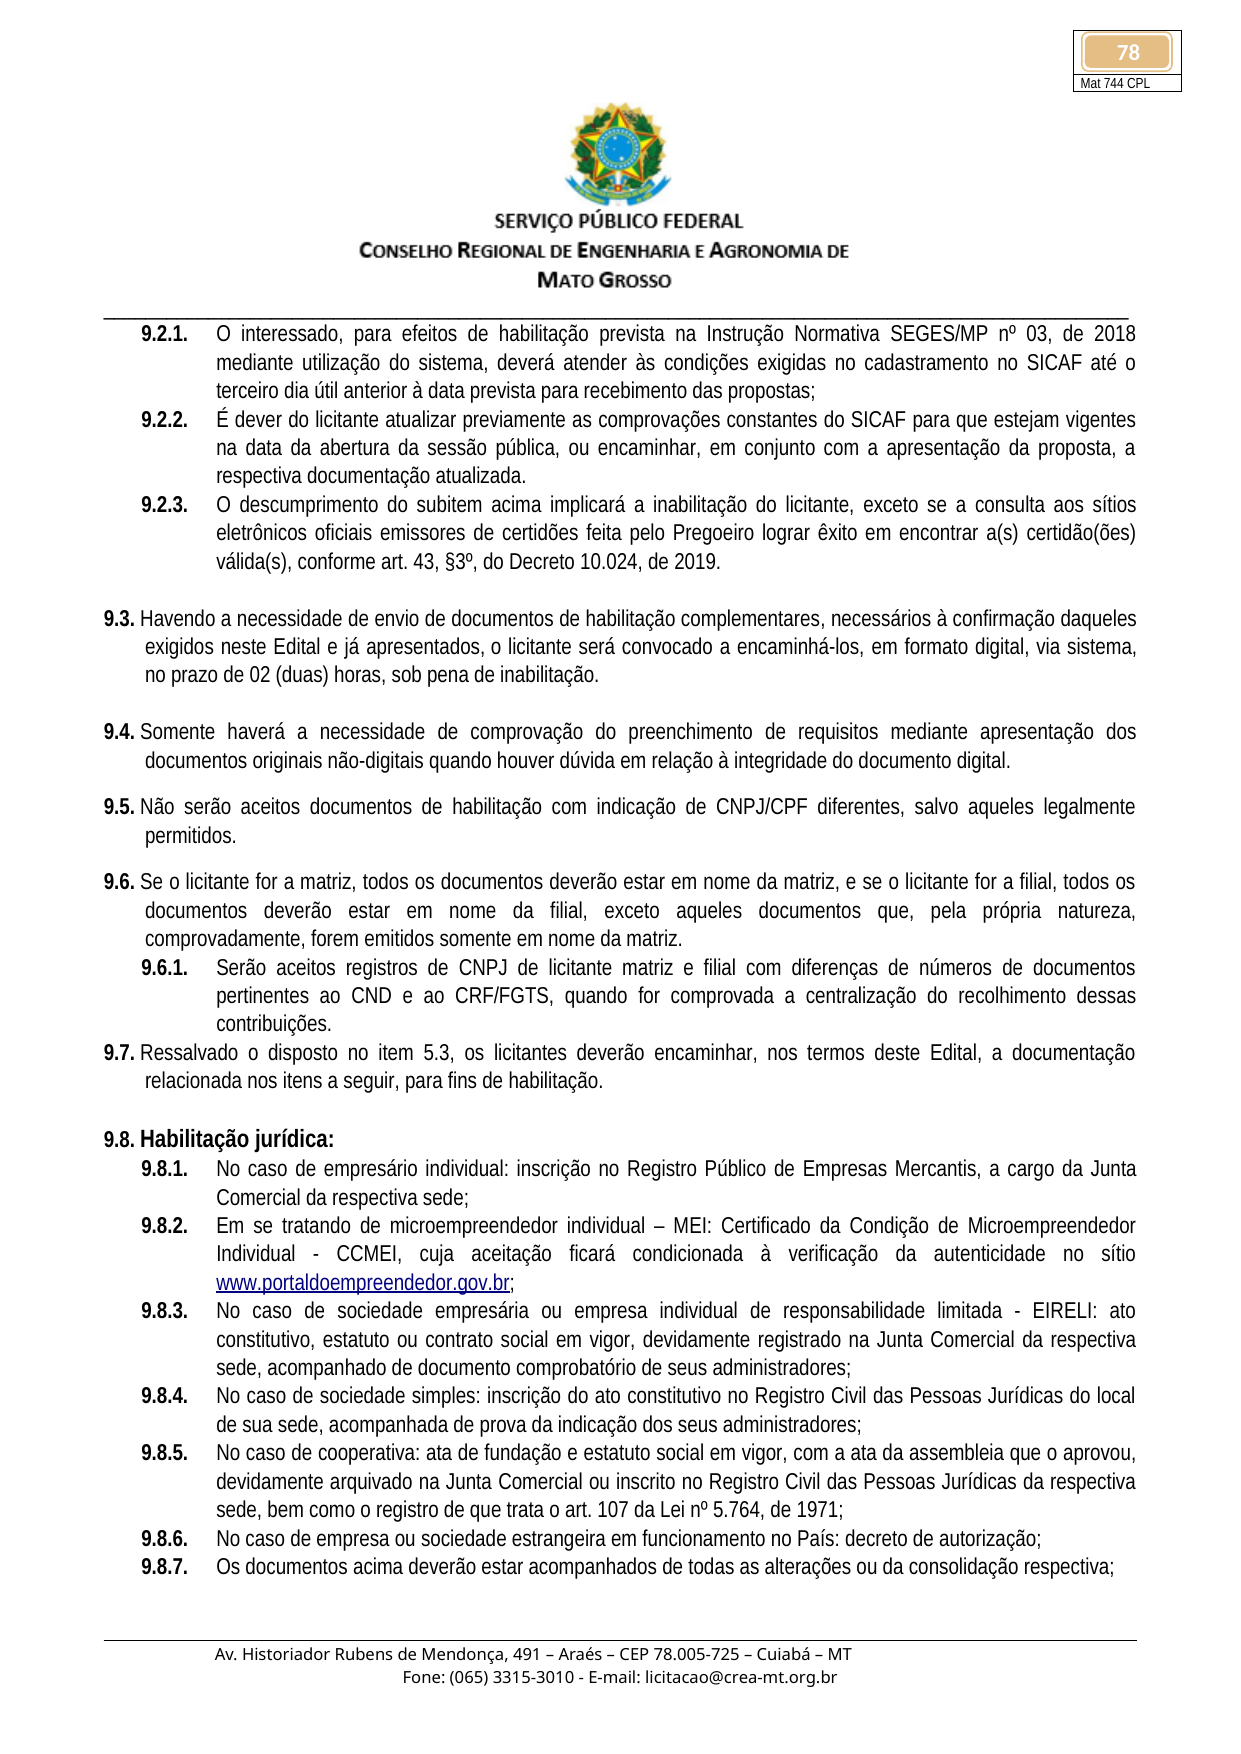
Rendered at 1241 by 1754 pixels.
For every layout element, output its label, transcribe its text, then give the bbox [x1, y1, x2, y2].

list No caso de empresário individual: inscrição no Registro Público de Empresas Mercantis, a cargo da Junta Comercial da respectiva sede; [141, 1155, 1137, 1210]
picture [325, 92, 916, 294]
list No caso de cooperativa: ata de fundação e estatuto social em vigor, com a ata da assembleia que o aprovou, devidamente arquivado na Junta Comercial ou inscrito no Registro Civil das Pessoas Jurídicas da respectiva sede, bem como o registro de que trata o art. 107 da Lei nº 5.764, de 1971; [141, 1439, 1137, 1523]
list É dever do licitante atualizar previamente as comprovações constantes do SICAF para que estejam vigentes na data da abertura da sessão pública, ou encaminhar, em conjunto com a apresentação da proposta, a respectiva documentação atualizada. [141, 406, 1137, 489]
list Somente haverá a necessidade de comprovação do preenchimento de requisitos mediante apresentação dos documentos originais não-digitais quando houver dúvida em relação à integridade do documento digital. [103, 718, 1137, 773]
list Em se tratando de microempreendedor individual – MEI: Certificado da Condição de Microempreendedor Individual - CCMEI, cuja aceitação ficará condicionada à verificação da autenticidade no sítio www.portaldoempreendedor.gov.br; [141, 1212, 1137, 1295]
list No caso de sociedade empresária ou empresa individual de responsabilidade limitada - EIRELI: ato constitutivo, estatuto ou contrato social em vigor, devidamente registrado na Junta Comercial da respectiva sede, acompanhado de documento comprobatório de seus administradores; [141, 1297, 1137, 1380]
list Não serão aceitos documentos de habilitação com indicação de CNPJ/CPF diferentes, salvo aqueles legalmente permitidos. [103, 793, 1137, 848]
list Serão aceitos registros de CNPJ de licitante matriz e filial com diferenças de números de documentos pertinentes ao CND e ao CRF/FGTS, quando for comprovada a centralização do recolhimento dessas contribuições. [141, 953, 1137, 1037]
list O descumprimento do subitem acima implicará a inabilitação do licitante, exceto se a consulta aos sítios eletrônicos oficiais emissores de certidões feita pelo Pregoeiro lograr êxito em encontrar a(s) certidão(ões) válida(s), conforme art. 43, §3º, do Decreto 10.024, de 2019. [141, 491, 1137, 574]
list Havendo a necessidade de envio de documentos de habilitação complementares, necessários à confirmação daqueles exigidos neste Edital e já apresentados, o licitante será convocado a encaminhá-los, em formato digital, via sistema, no prazo de 02 (duas) horas, sob pena de inabilitação. [103, 604, 1137, 688]
list No caso de sociedade simples: inscrição do ato constitutivo no Registro Civil das Pessoas Jurídicas do local de sua sede, acompanhada de prova da indicação dos seus administradores; [141, 1382, 1137, 1437]
list O interessado, para efeitos de habilitação prevista na Instrução Normativa SEGES/MP nº 03, de 2018 mediante utilização do sistema, deverá atender às condições exigidas no cadastramento no SICAF até o terceiro dia útil anterior à data prevista para recebimento das propostas; [141, 320, 1137, 403]
list Os documentos acima deverão estar acompanhados de todas as alterações ou da consolidação respectiva; [141, 1553, 1137, 1579]
list No caso de empresa ou sociedade estrangeira em funcionamento no País: decreto de autorização; [141, 1525, 1137, 1551]
list Ressalvado o disposto no item 5.3, os licitantes deverão encaminhar, nos termos deste Edital, a documentação relacionada nos itens a seguir, para fins de habilitação. [103, 1039, 1137, 1093]
list Se o licitante for a matriz, todos os documentos deverão estar em nome da matriz, e se o licitante for a filial, todos os documentos deverão estar em nome da filial, exceto aqueles documentos que, pela própria natureza, comprovadamente, forem emitidos somente em nome da matriz. [103, 868, 1137, 951]
list Habilitação jurídica: [103, 1124, 1137, 1153]
